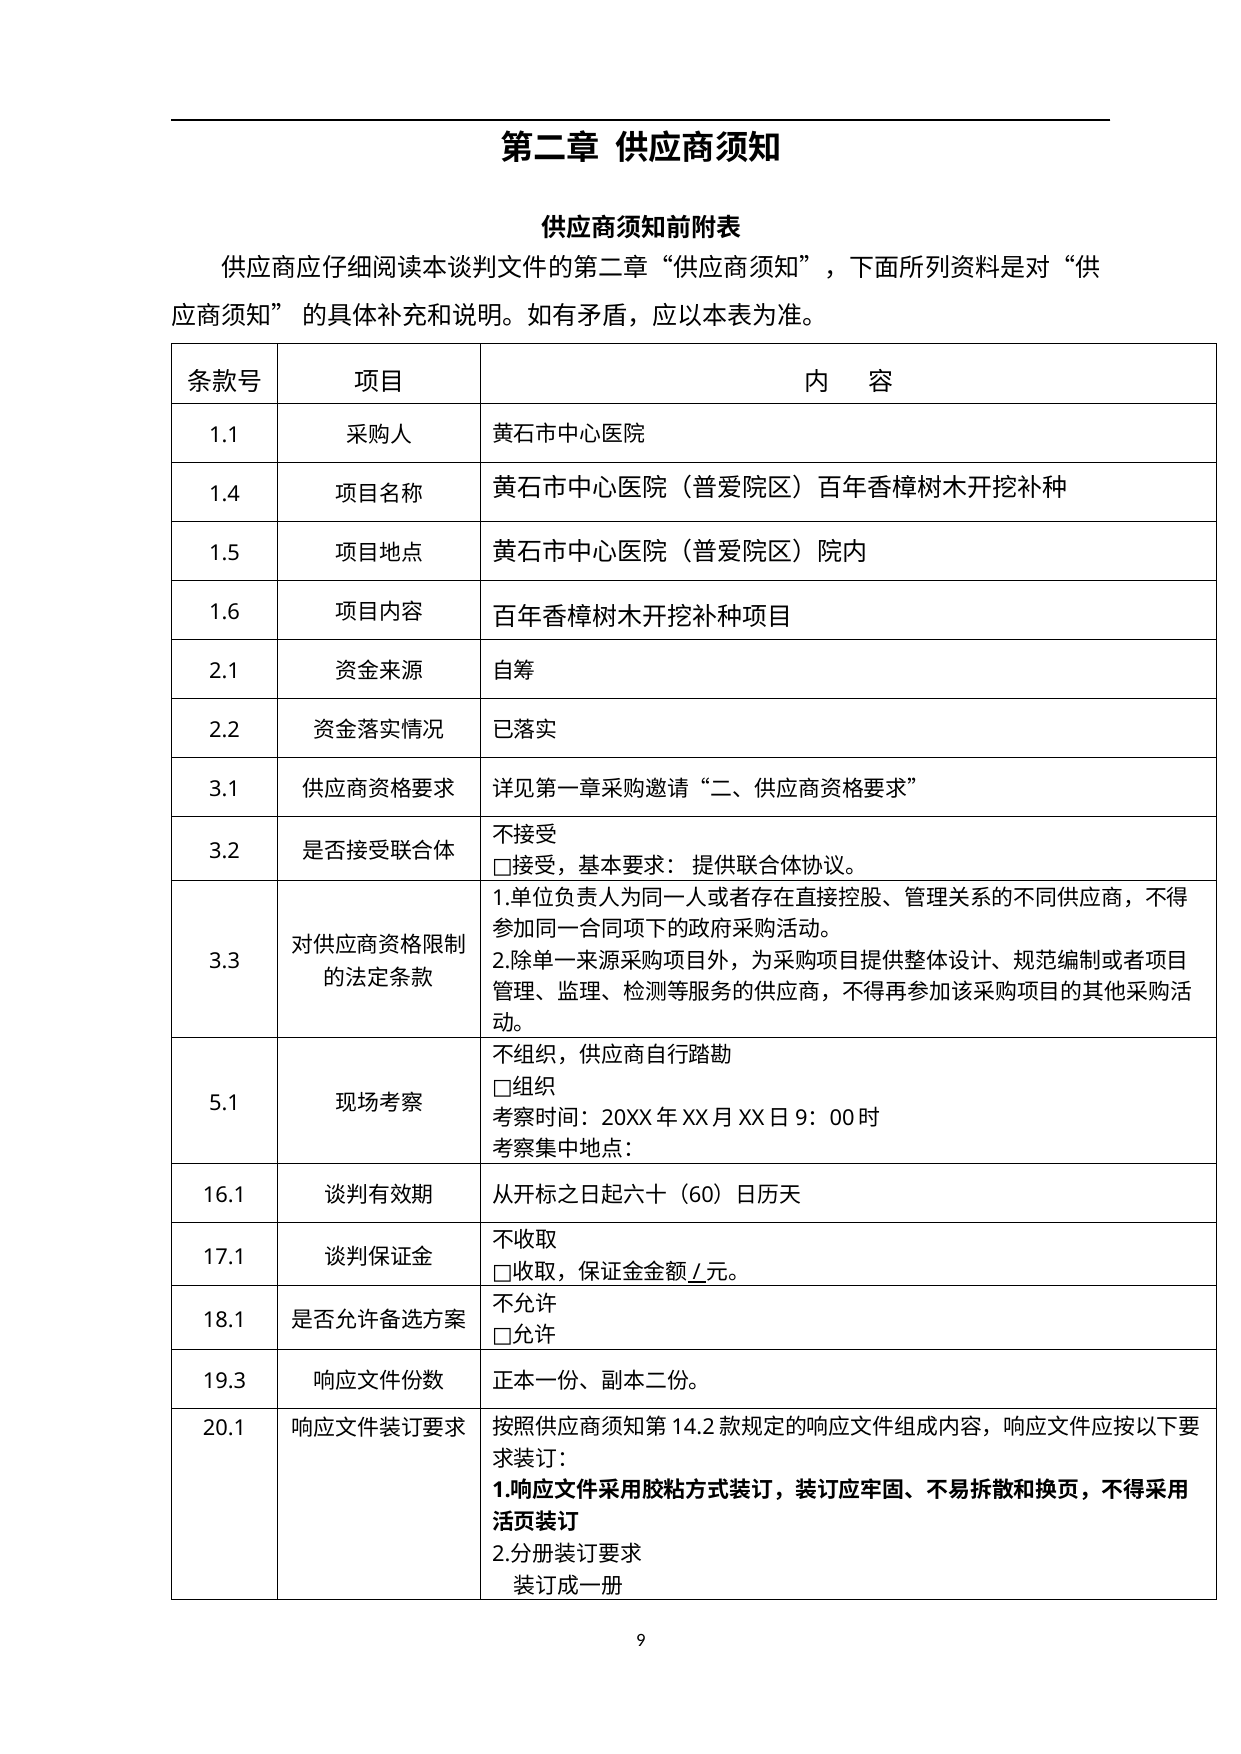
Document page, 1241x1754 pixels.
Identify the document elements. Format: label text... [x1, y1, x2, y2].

table_cell 响应文件份数 [278, 1350, 480, 1408]
table_cell 百年香樟树木开挖补种项目 [481, 581, 1216, 639]
table_cell 从开标之日起六十（60）日历天 [481, 1164, 1216, 1222]
table_cell 项目地点 [278, 522, 480, 580]
table_cell 19.3 [172, 1350, 277, 1408]
table_cell 项目名称 [278, 463, 480, 521]
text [171, 121, 1110, 169]
table_cell 响应文件装订要求 [278, 1409, 480, 1599]
table_cell 黄石市中心医院（普爱院区）百年香樟树木开挖补种 [481, 463, 1216, 521]
table_cell 是否接受联合体 [278, 817, 480, 879]
table_cell 2.1 [172, 640, 277, 698]
table_cell 项目内容 [278, 581, 480, 639]
table_header 项目 [278, 344, 480, 402]
table_cell 已落实 [481, 699, 1216, 757]
table_cell 对供应商资格限制的法定条款 [278, 881, 480, 1037]
table_cell 1.单位负责人为同一人或者存在直接控股、管理关系的不同供应商，不得参加同一合同项下的政府采购活动。 2.除单一来源采购项目外，为采购项目提供整体设计、规范编制或者项目管理、监理、检测等服务的供应商，不得再参加该采购项目的其他采购活动。 [481, 881, 1216, 1037]
table_cell 1.6 [172, 581, 277, 639]
table_cell 黄石市中心医院（普爱院区）院内 [481, 522, 1216, 580]
table_cell 正本一份、副本二份。 [481, 1350, 1216, 1408]
table_cell 18.1 [172, 1286, 277, 1349]
table_cell 详见第一章采购邀请“二、供应商资格要求” [481, 758, 1216, 816]
table_cell 供应商资格要求 [278, 758, 480, 816]
table_header 条款号 [172, 344, 277, 402]
table_cell 不接受 □接受，基本要求： 提供联合体协议。 [481, 817, 1216, 879]
table_cell 3.1 [172, 758, 277, 816]
table_cell 20.1 [172, 1409, 277, 1599]
table_cell 1.5 [172, 522, 277, 580]
table_cell 2.2 [172, 699, 277, 757]
table_cell 现场考察 [278, 1038, 480, 1163]
table_cell 谈判保证金 [278, 1223, 480, 1285]
table_cell 资金来源 [278, 640, 480, 698]
table_header 内 容 [481, 344, 1216, 402]
table_cell 资金落实情况 [278, 699, 480, 757]
table_cell 17.1 [172, 1223, 277, 1285]
table_cell 不允许 □允许 [481, 1286, 1216, 1349]
text 供应商应仔细阅读本谈判文件的第二章“供应商须知”，下面所列资料是对“供应商须知” 的具体补充和说明。如有矛盾，应以本表为准。 [171, 247, 1101, 332]
table_cell 不收取 □收取，保证金金额 / 元。 [481, 1223, 1216, 1285]
table_cell 3.2 [172, 817, 277, 879]
table_cell 5.1 [172, 1038, 277, 1163]
table_cell 1.1 [172, 404, 277, 462]
table_cell 自筹 [481, 640, 1216, 698]
table_cell 不组织，供应商自行踏勘 □组织 考察时间：20XX年XX月XX日9：00时 考察集中地点： [481, 1038, 1216, 1163]
table_cell 黄石市中心医院 [481, 404, 1216, 462]
table_cell 1.4 [172, 463, 277, 521]
subtitle 供应商须知前附表 [171, 193, 1110, 247]
table_cell 谈判有效期 [278, 1164, 480, 1222]
table_cell 采购人 [278, 404, 480, 462]
table_cell 3.3 [172, 881, 277, 1037]
table_cell 16.1 [172, 1164, 277, 1222]
table_cell 是否允许备选方案 [278, 1286, 480, 1349]
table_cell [481, 1409, 1216, 1599]
